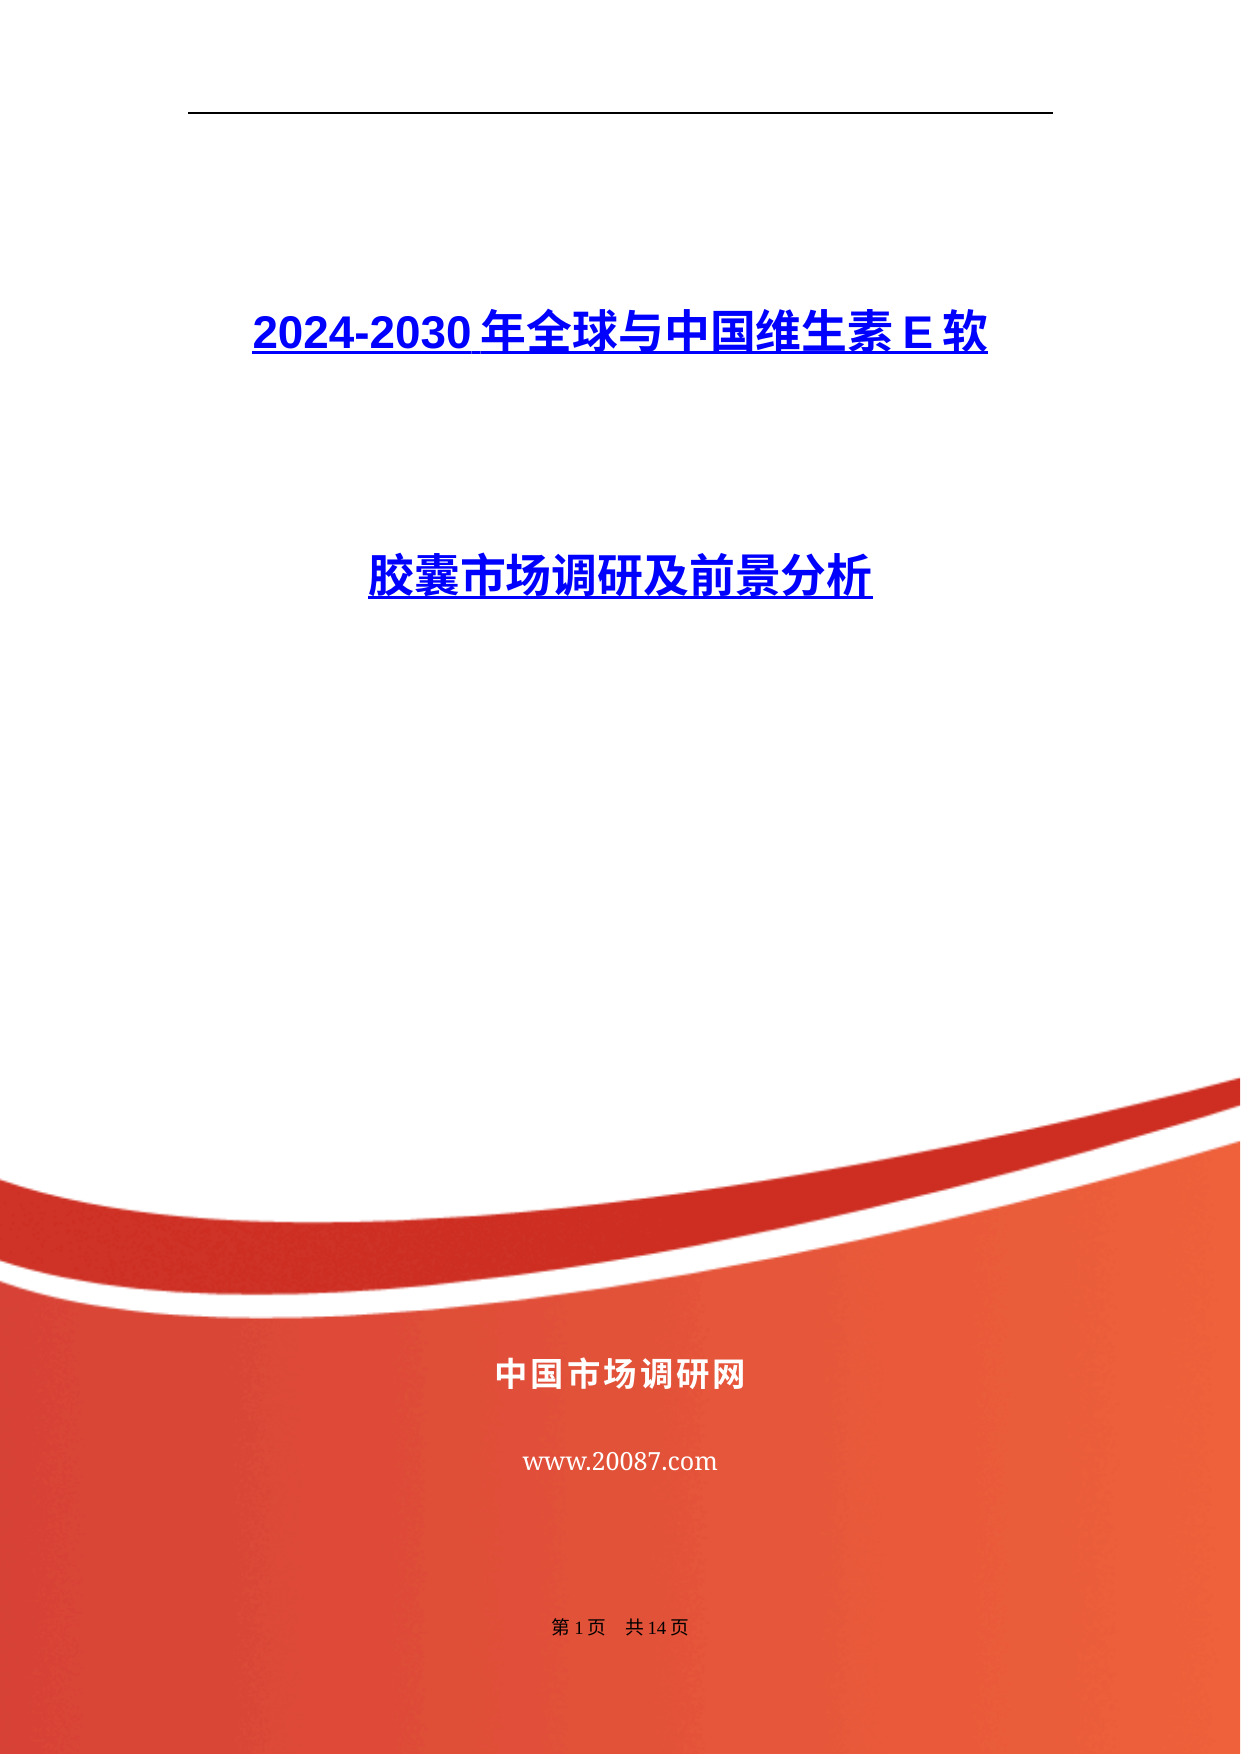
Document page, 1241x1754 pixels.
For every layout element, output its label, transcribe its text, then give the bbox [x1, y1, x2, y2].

table_header 2024-2030年全球与中国维生素E软胶囊市场调研及前景分析 [188, 207, 1053, 773]
subtitle 中国市场调研网 [187, 1339, 1053, 1404]
text www.20087.com [187, 1428, 1053, 1493]
picture [0, 1006, 1241, 1754]
